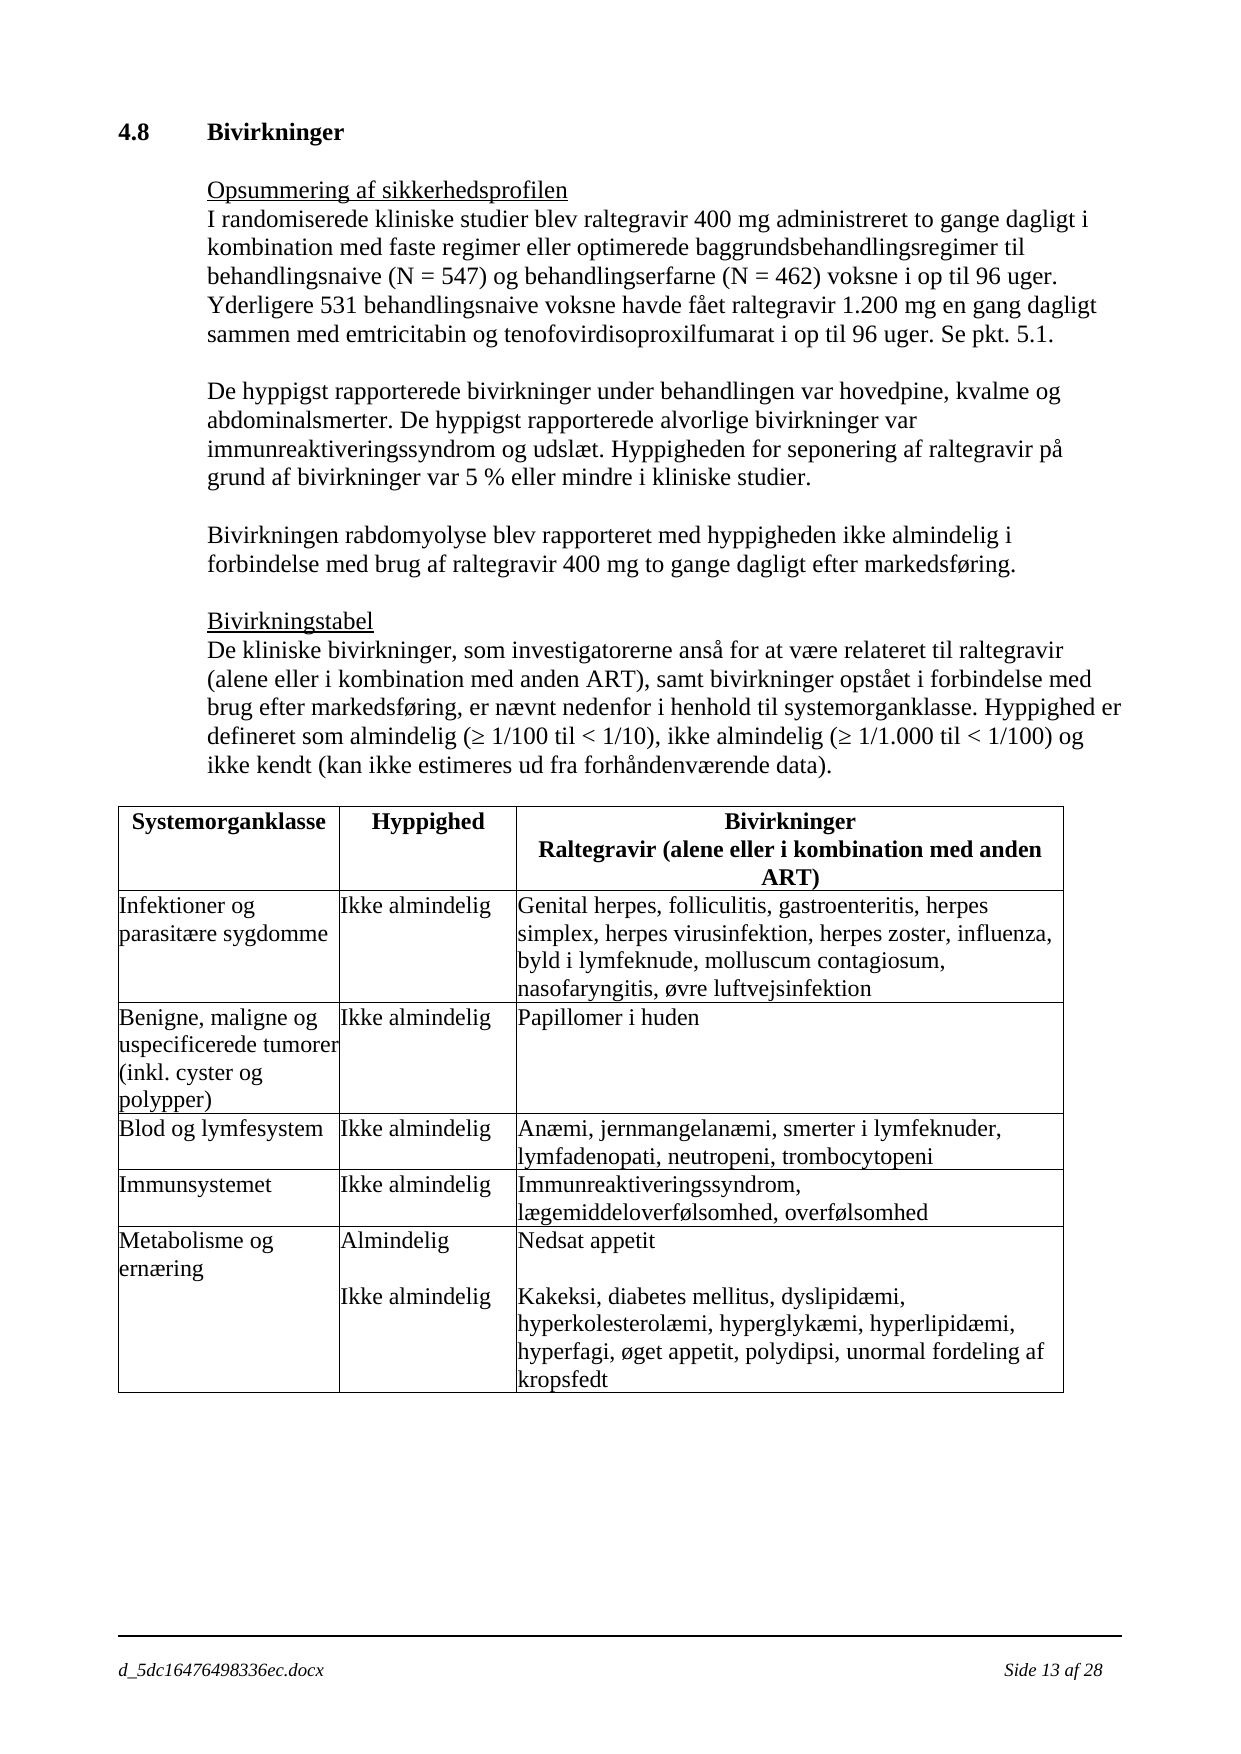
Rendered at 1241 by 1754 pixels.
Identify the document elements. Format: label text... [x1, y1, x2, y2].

table_header Hyppighed [340, 807, 516, 890]
table_cell Genital herpes, folliculitis, gastroenteritis, herpes simplex, herpes virusinfektion, herpes zoster, influenza, byld i lymfeknude, molluscum contagiosum, nasofaryngitis, øvre luftvejsinfektion [517, 891, 1063, 1002]
table_cell Ikke almindelig [340, 1170, 516, 1226]
table_cell Blod og lymfesystem [119, 1114, 339, 1169]
table_cell Immunreaktiveringssyndrom, lægemiddeloverfølsomhed, overfølsomhed [517, 1170, 1063, 1226]
table_cell Ikke almindelig [340, 891, 516, 1002]
table_cell Immunsystemet [119, 1170, 339, 1226]
text Opsummering af sikkerhedsprofilen [207, 175, 1122, 204]
table_cell Anæmi, jernmangelanæmi, smerter i lymfeknuder, lymfadenopati, neutropeni, trombocytopeni [517, 1114, 1063, 1169]
table_header Systemorganklasse [119, 807, 339, 890]
table_cell Ikke almindelig [340, 1003, 516, 1113]
table_cell Ikke almindelig [340, 1114, 516, 1169]
text I randomiserede kliniske studier blev raltegravir 400 mg administreret to gange dagligt i kombination med faste regimer eller optimerede baggrundsbehandlingsregimer til behandlingsnaive (N = 547) og behandlingserfarne (N = 462) voksne i op til 96 uger. Yderligere 531 behandlingsnaive voksne havde fået raltegravir 1.200 mg en gang dagligt sammen med emtricitabin og tenofovirdisoproxilfumarat i op til 96 uger. Se pkt. 5.1. [207, 204, 1122, 347]
text 4.8 Bivirkninger [118, 117, 1122, 146]
table_cell Nedsat appetit Kakeksi, diabetes mellitus, dyslipidæmi, hyperkolesterolæmi, hyperglykæmi, hyperlipidæmi, hyperfagi, øget appetit, polydipsi, unormal fordeling af kropsfedt [517, 1227, 1063, 1392]
table_cell Metabolisme og ernæring [119, 1227, 339, 1392]
text Bivirkningstabel [207, 606, 1122, 635]
table_cell Almindelig Ikke almindelig [340, 1227, 516, 1392]
table_header Bivirkninger Raltegravir (alene eller i kombination med anden ART) [517, 807, 1063, 890]
table_cell Infektioner og parasitære sygdomme [119, 891, 339, 1002]
table_cell Papillomer i huden [517, 1003, 1063, 1113]
text Bivirkningen rabdomyolyse blev rapporteret med hyppigheden ikke almindelig i forbindelse med brug af raltegravir 400 mg to gange dagligt efter markedsføring. [207, 520, 1122, 577]
text De kliniske bivirkninger, som investigatorerne anså for at være relateret til raltegravir (alene eller i kombination med anden ART), samt bivirkninger opstået i forbindelse med brug efter markedsføring, er nævnt nedenfor i henhold til systemorganklasse. Hyppighed er defineret som almindelig (≥ 1/100 til < 1/10), ikke almindelig (≥ 1/1.000 til < 1/100) og ikke kendt (kan ikke estimeres ud fra forhåndenværende data). [207, 635, 1122, 779]
table_cell Benigne, maligne og uspecificerede tumorer (inkl. cyster og polypper) [119, 1003, 339, 1113]
text De hyppigst rapporterede bivirkninger under behandlingen var hovedpine, kvalme og abdominalsmerter. De hyppigst rapporterede alvorlige bivirkninger var immunreaktiveringssyndrom og udslæt. Hyppigheden for seponering af raltegravir på grund af bivirkninger var 5 % eller mindre i kliniske studier. [207, 376, 1122, 491]
